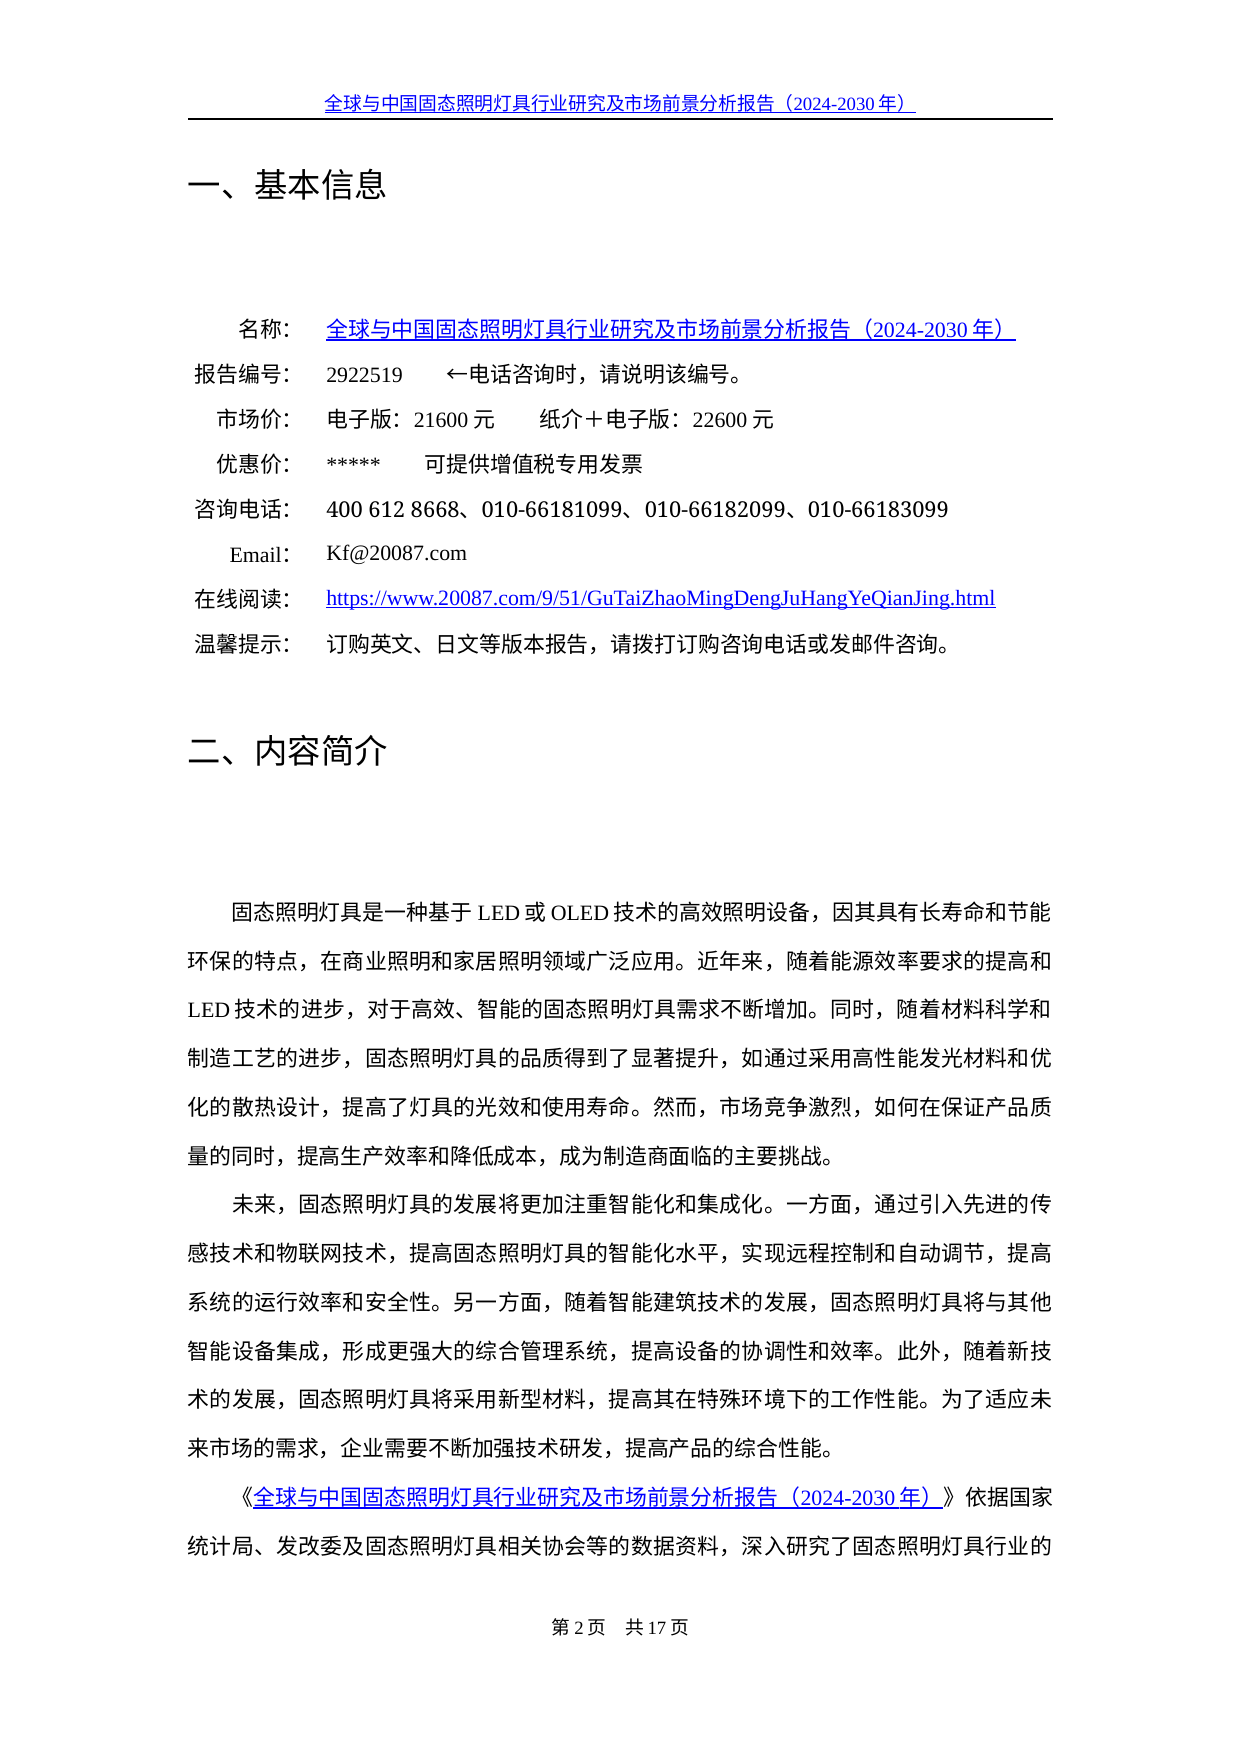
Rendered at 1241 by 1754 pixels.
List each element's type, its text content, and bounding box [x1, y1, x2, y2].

table_header 名称： [167, 312, 315, 357]
table_cell ***** 可提供增值税专用发票 [315, 447, 1073, 492]
table_cell 报告编号： [167, 357, 315, 402]
table_cell 电子版：21600 元 纸介＋电子版：22600 元 [315, 402, 1073, 447]
table_cell 优惠价： [167, 447, 315, 492]
table_cell Kf@20087.com [315, 537, 1073, 582]
table_cell 咨询电话： [167, 492, 315, 537]
table_cell 温馨提示： [167, 627, 315, 672]
title 一、基本信息 [187, 150, 1053, 215]
table_header 全球与中国固态照明灯具行业研究及市场前景分析报告（2024-2030年） [315, 312, 1073, 357]
table_cell 400 612 8668、010-66181099、010-66182099、010-66183099 [315, 492, 1073, 537]
table_cell 在线阅读： [167, 582, 315, 627]
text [187, 894, 1053, 1561]
table_cell 订购英文、日文等版本报告，请拨打订购咨询电话或发邮件咨询。 [315, 627, 1073, 672]
table_cell 市场价： [167, 402, 315, 447]
table_cell [315, 582, 1073, 627]
table_cell 2922519 ←电话咨询时，请说明该编号。 [315, 357, 1073, 402]
title 二、内容简介 [187, 717, 1053, 782]
table_cell Email： [167, 537, 315, 582]
